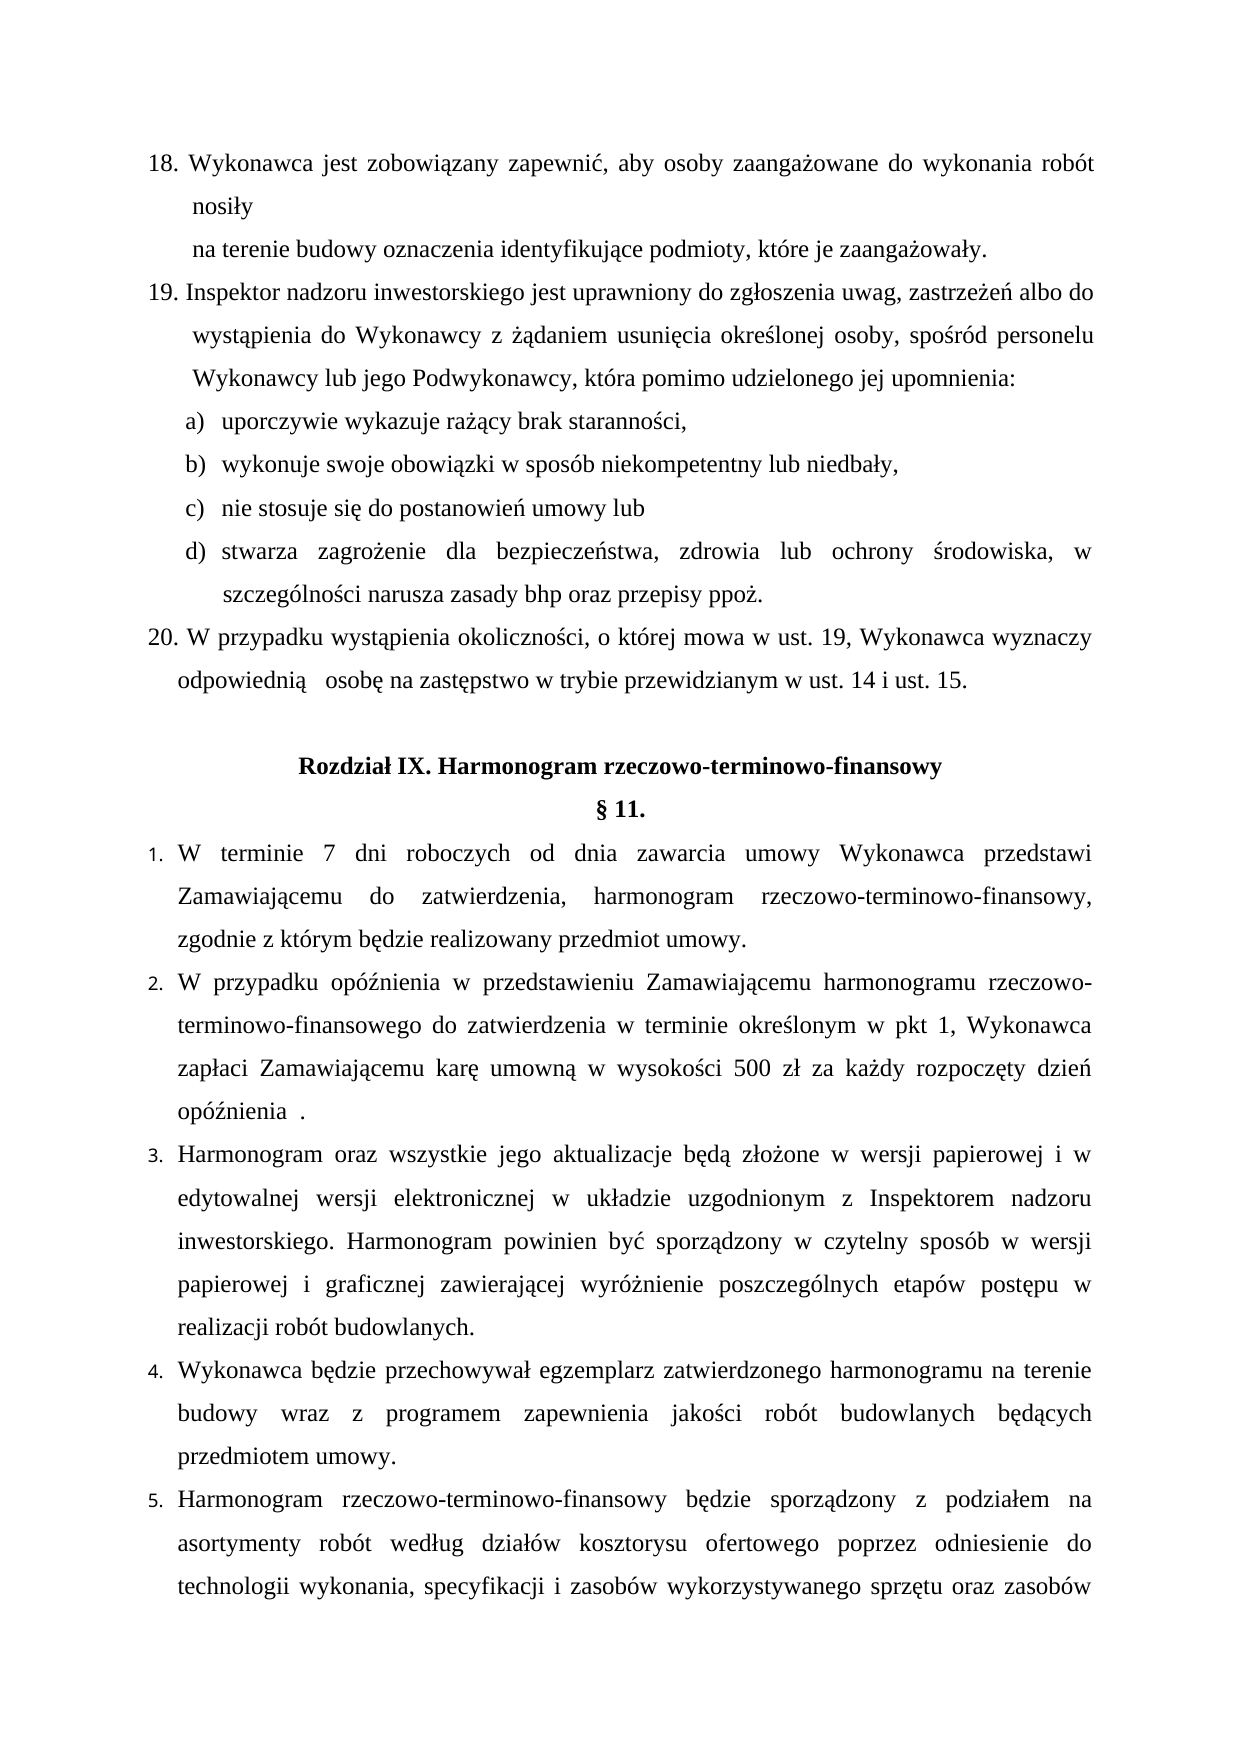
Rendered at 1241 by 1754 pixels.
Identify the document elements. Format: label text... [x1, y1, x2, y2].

list W terminie 7 dni roboczych od dnia zawarcia umowy Wykonawca przedstawi Zamawiającemu do zatwierdzenia, harmonogram rzeczowo-terminowo-finansowy, zgodnie z którym będzie realizowany przedmiot umowy. [148, 838, 1093, 953]
list stwarza zagrożenie dla bezpieczeństwa, zdrowia lub ochrony środowiska, w szczególności narusza zasady bhp oraz przepisy ppoż. [185, 536, 1093, 608]
list W przypadku opóźnienia w przedstawieniu Zamawiającemu harmonogramu rzeczowo-terminowo-finansowego do zatwierdzenia w terminie określonym w pkt 1, Wykonawca zapłaci Zamawiającemu karę umowną w wysokości 500 zł za każdy rozpoczęty dzień opóźnienia . [148, 967, 1093, 1125]
list uporczywie wykazuje rażący brak staranności, [185, 406, 1093, 435]
text 11. [148, 794, 1093, 823]
list Wykonawca będzie przechowywał egzemplarz zatwierdzonego harmonogramu na terenie budowy wraz z programem zapewnienia jakości robót budowlanych będących przedmiotem umowy. [148, 1355, 1093, 1470]
text 18. Wykonawca jest zobowiązany zapewnić, aby osoby zaangażowane do wykonania robót nosiły na terenie budowy oznaczenia identyfikujące podmioty, które je zaangażowały. [148, 148, 1095, 263]
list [148, 1484, 1093, 1599]
list wykonuje swoje obowiązki w sposób niekompetentny lub niedbały, [185, 449, 1093, 478]
text Rozdział IX. Harmonogram rzeczowo-terminowo-finansowy [148, 751, 1093, 780]
list Harmonogram oraz wszystkie jego aktualizacje będą złożone w wersji papierowej i w edytowalnej wersji elektronicznej w układzie uzgodnionym z Inspektorem nadzoru inwestorskiego. Harmonogram powinien być sporządzony w czytelny sposób w wersji papierowej i graficznej zawierającej wyróżnienie poszczególnych etapów postępu w realizacji robót budowlanych. [148, 1139, 1093, 1341]
text 20. W przypadku wystąpienia okoliczności, o której mowa w ust. 19, Wykonawca wyznaczy odpowiednią osobę na zastępstwo w trybie przewidzianym w ust. 14 i ust. 15. [148, 622, 1093, 694]
text 19. Inspektor nadzoru inwestorskiego jest uprawniony do zgłoszenia uwag, zastrzeżeń albo do wystąpienia do Wykonawcy z żądaniem usunięcia określonej osoby, spośród personelu Wykonawcy lub jego Podwykonawcy, która pomimo udzielonego jej upomnienia: [148, 277, 1095, 392]
list nie stosuje się do postanowień umowy lub [185, 493, 1093, 521]
